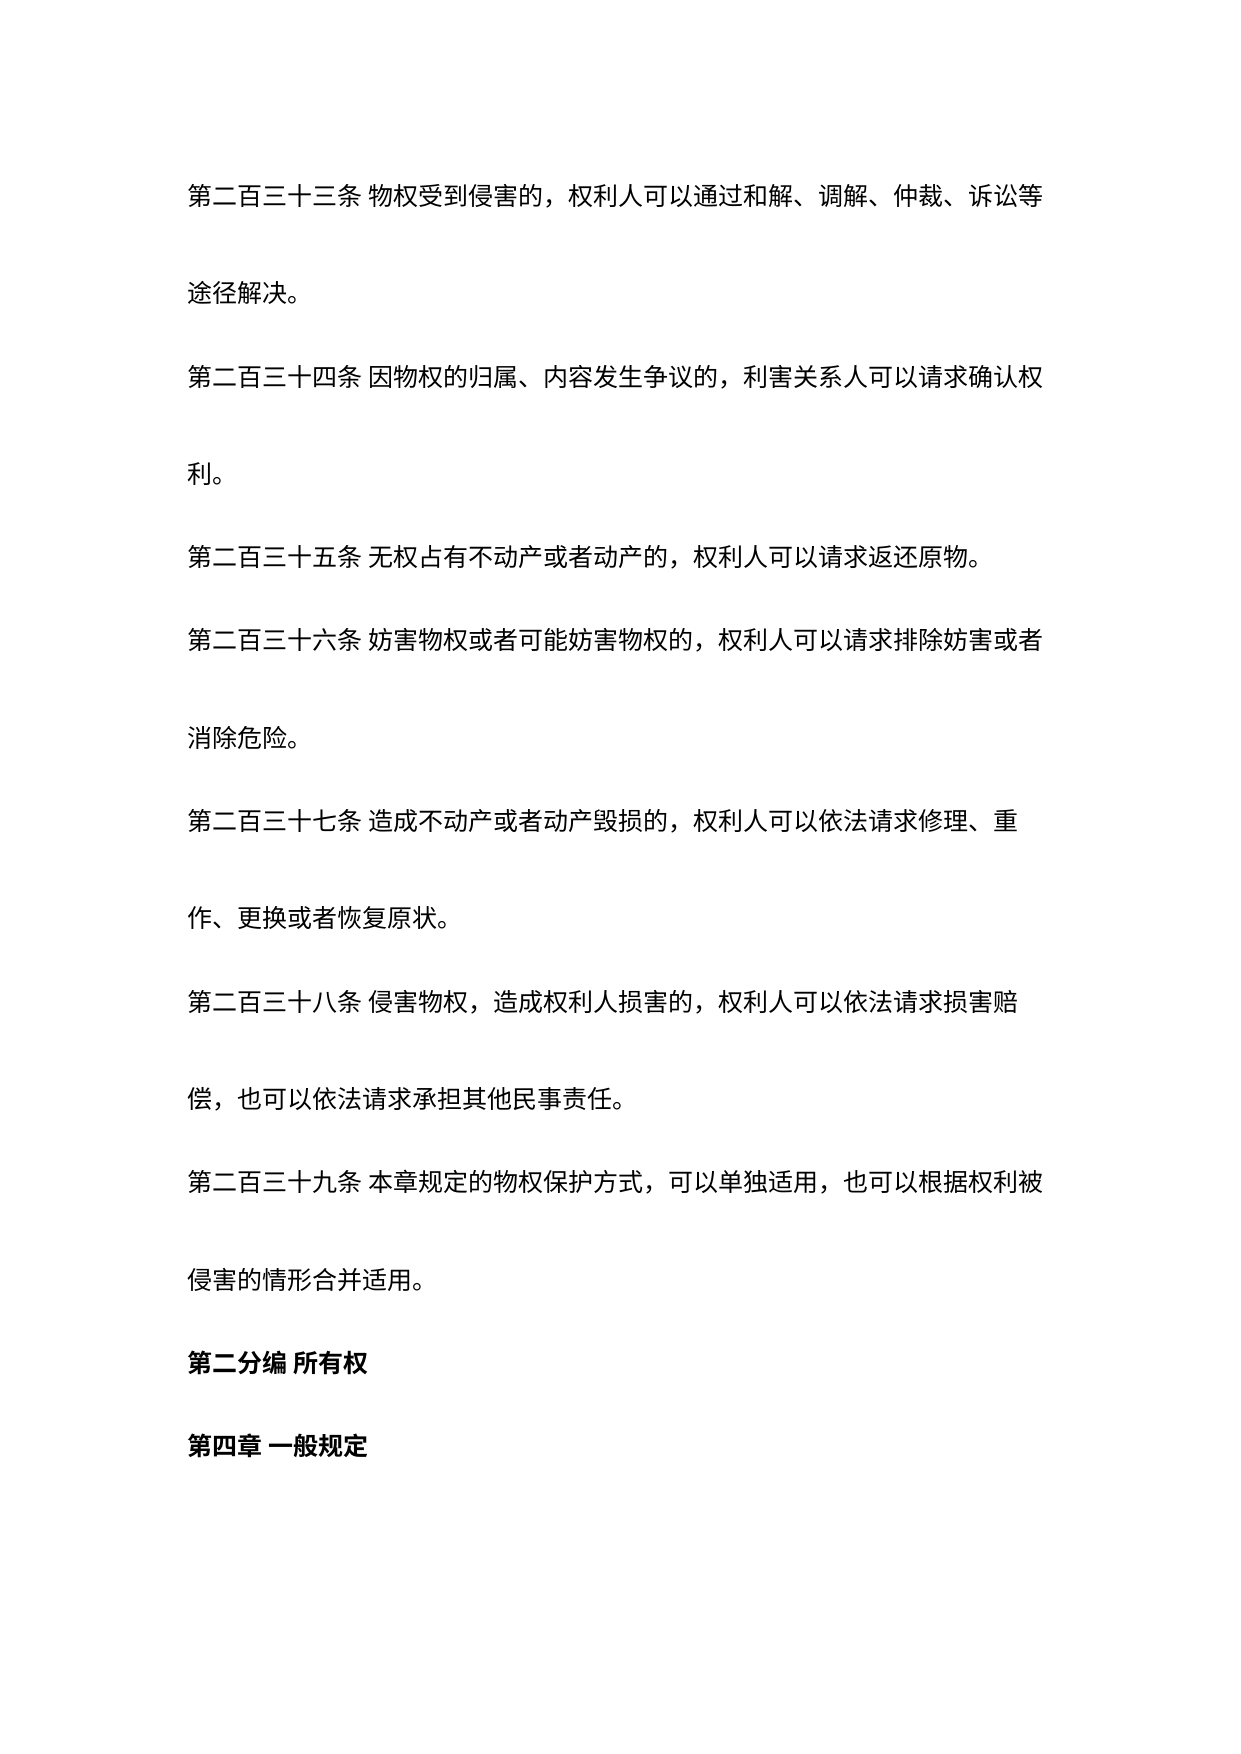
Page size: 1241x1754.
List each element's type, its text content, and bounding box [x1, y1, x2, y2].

text 第二百三十八条 侵害物权，造成权利人损害的，权利人可以依法请求损害赔偿，也可以依法请求承担其他民事责任。 [187, 968, 1053, 1130]
text 第二分编 所有权 [187, 1329, 1053, 1394]
text 第二百三十九条 本章规定的物权保护方式，可以单独适用，也可以根据权利被侵害的情形合并适用。 [187, 1148, 1053, 1311]
text 第四章 一般规定 [187, 1412, 1053, 1477]
text 第二百三十三条 物权受到侵害的，权利人可以通过和解、调解、仲裁、诉讼等途径解决。 [187, 162, 1053, 324]
text 第二百三十五条 无权占有不动产或者动产的，权利人可以请求返还原物。 [187, 523, 1053, 588]
text 第二百三十六条 妨害物权或者可能妨害物权的，权利人可以请求排除妨害或者消除危险。 [187, 606, 1053, 769]
text 第二百三十七条 造成不动产或者动产毁损的，权利人可以依法请求修理、重作、更换或者恢复原状。 [187, 787, 1053, 949]
text 第二百三十四条 因物权的归属、内容发生争议的，利害关系人可以请求确认权利。 [187, 343, 1053, 505]
